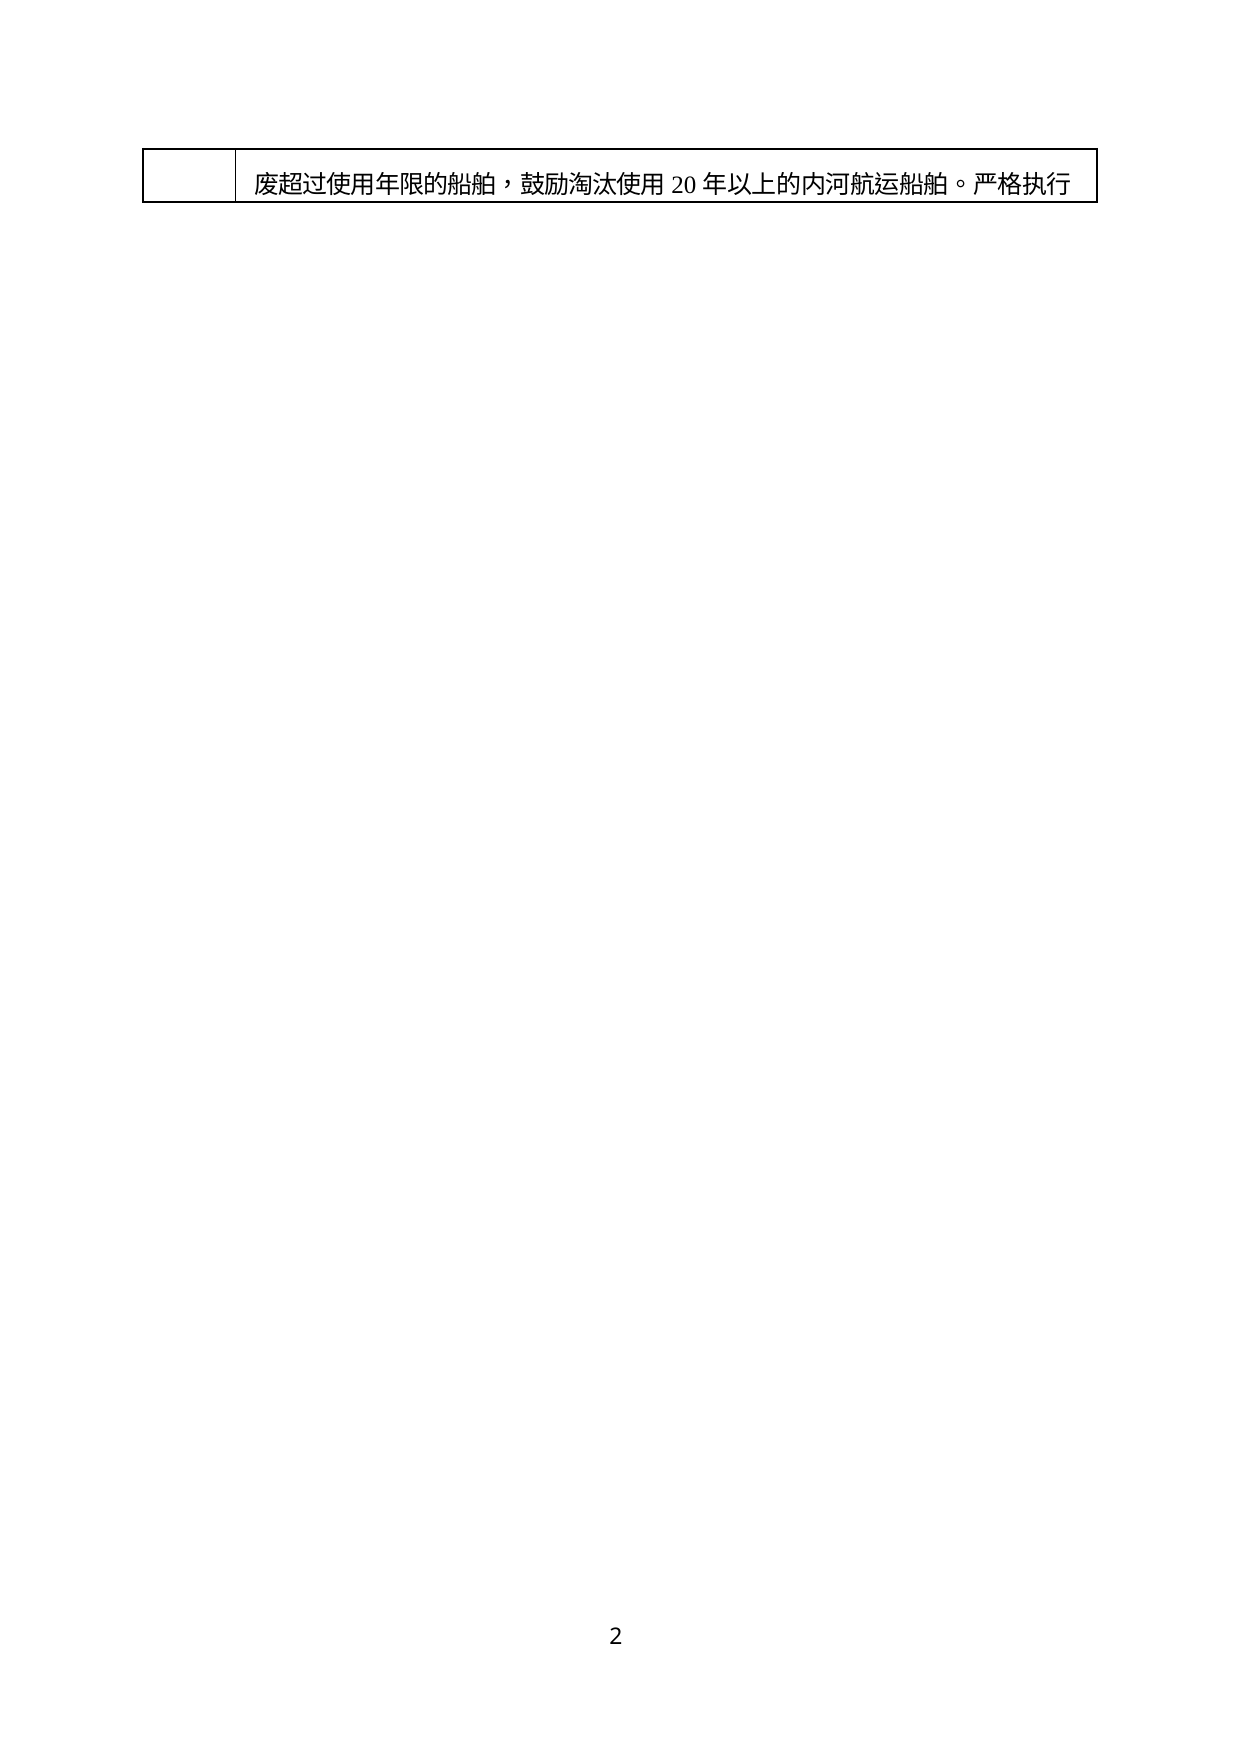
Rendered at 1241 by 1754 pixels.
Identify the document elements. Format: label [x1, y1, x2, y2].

table_header [236, 150, 1096, 201]
table_header [144, 150, 235, 201]
